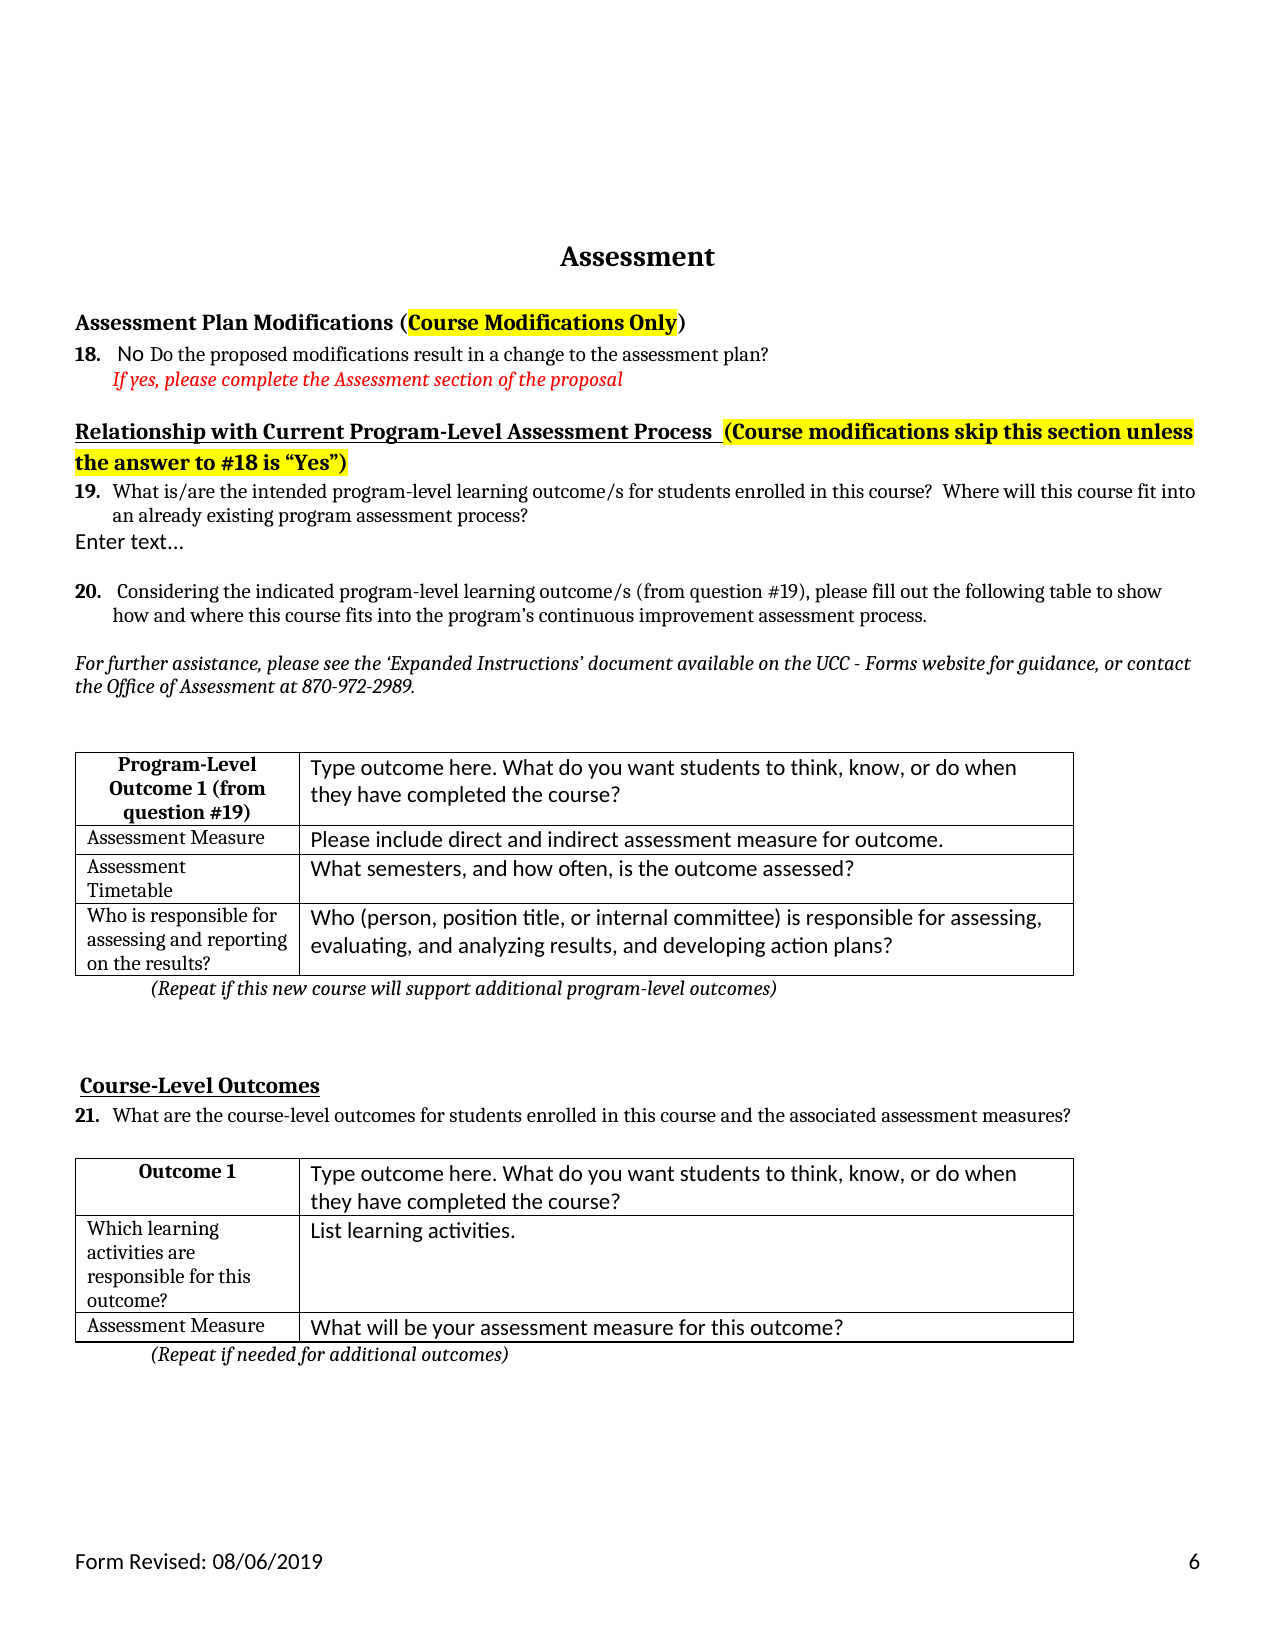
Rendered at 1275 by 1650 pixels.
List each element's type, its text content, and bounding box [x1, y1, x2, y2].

table_cell [300, 826, 1073, 853]
text Assessment Plan Modifications (Course Modifications Only) [677, 309, 1200, 336]
table_cell Assessment Timetable [76, 855, 299, 902]
text Assessment [75, 241, 1200, 274]
table_cell Who is responsible for assessing and reporting on the results? [76, 904, 299, 975]
list Do the proposed modifications result in a change to the assessment plan? [75, 339, 1200, 368]
list What are the course-level outcomes for students enrolled in this course and the associated assessment measures? [75, 1103, 1200, 1127]
text Assessment Plan Modifications (Course Modifications Only) [75, 309, 408, 336]
table_header Outcome 1 [76, 1159, 299, 1215]
text For further assistance, please see the ‘Expanded Instructions’ document available on the UCC - Forms website for guidance, or contact the Office of Assessment at 870-972-2989. [75, 651, 1200, 699]
text Relationship with Current Program-Level Assessment Process (Course modifications skip this section unless the answer to #18 is “Yes”) [75, 419, 1200, 476]
table_cell Assessment Measure [76, 826, 299, 853]
text (Repeat if this new course will support additional program-level outcomes) [75, 976, 1200, 1000]
text Course-Level Outcomes [75, 1073, 1200, 1099]
table_cell Assessment Measure [76, 1313, 299, 1341]
list What is/are the intended program-level learning outcome/s for students enrolled in this course? Where will this course fit into an already existing program assessment process? [75, 479, 1200, 527]
list Considering the indicated program-level learning outcome/s (from question #19), please fill out the following table to show how and where this course fits into the program’s continuous improvement assessment process. [75, 579, 1200, 627]
table_cell Which learning activities are responsible for this outcome? [76, 1216, 299, 1312]
table_cell [300, 1313, 1073, 1341]
text (Repeat if needed for additional outcomes) [75, 1342, 1200, 1366]
table_header Program-Level Outcome 1 (from question #19) [76, 753, 299, 824]
text If yes, please complete the Assessment section of the proposal [75, 368, 1200, 392]
